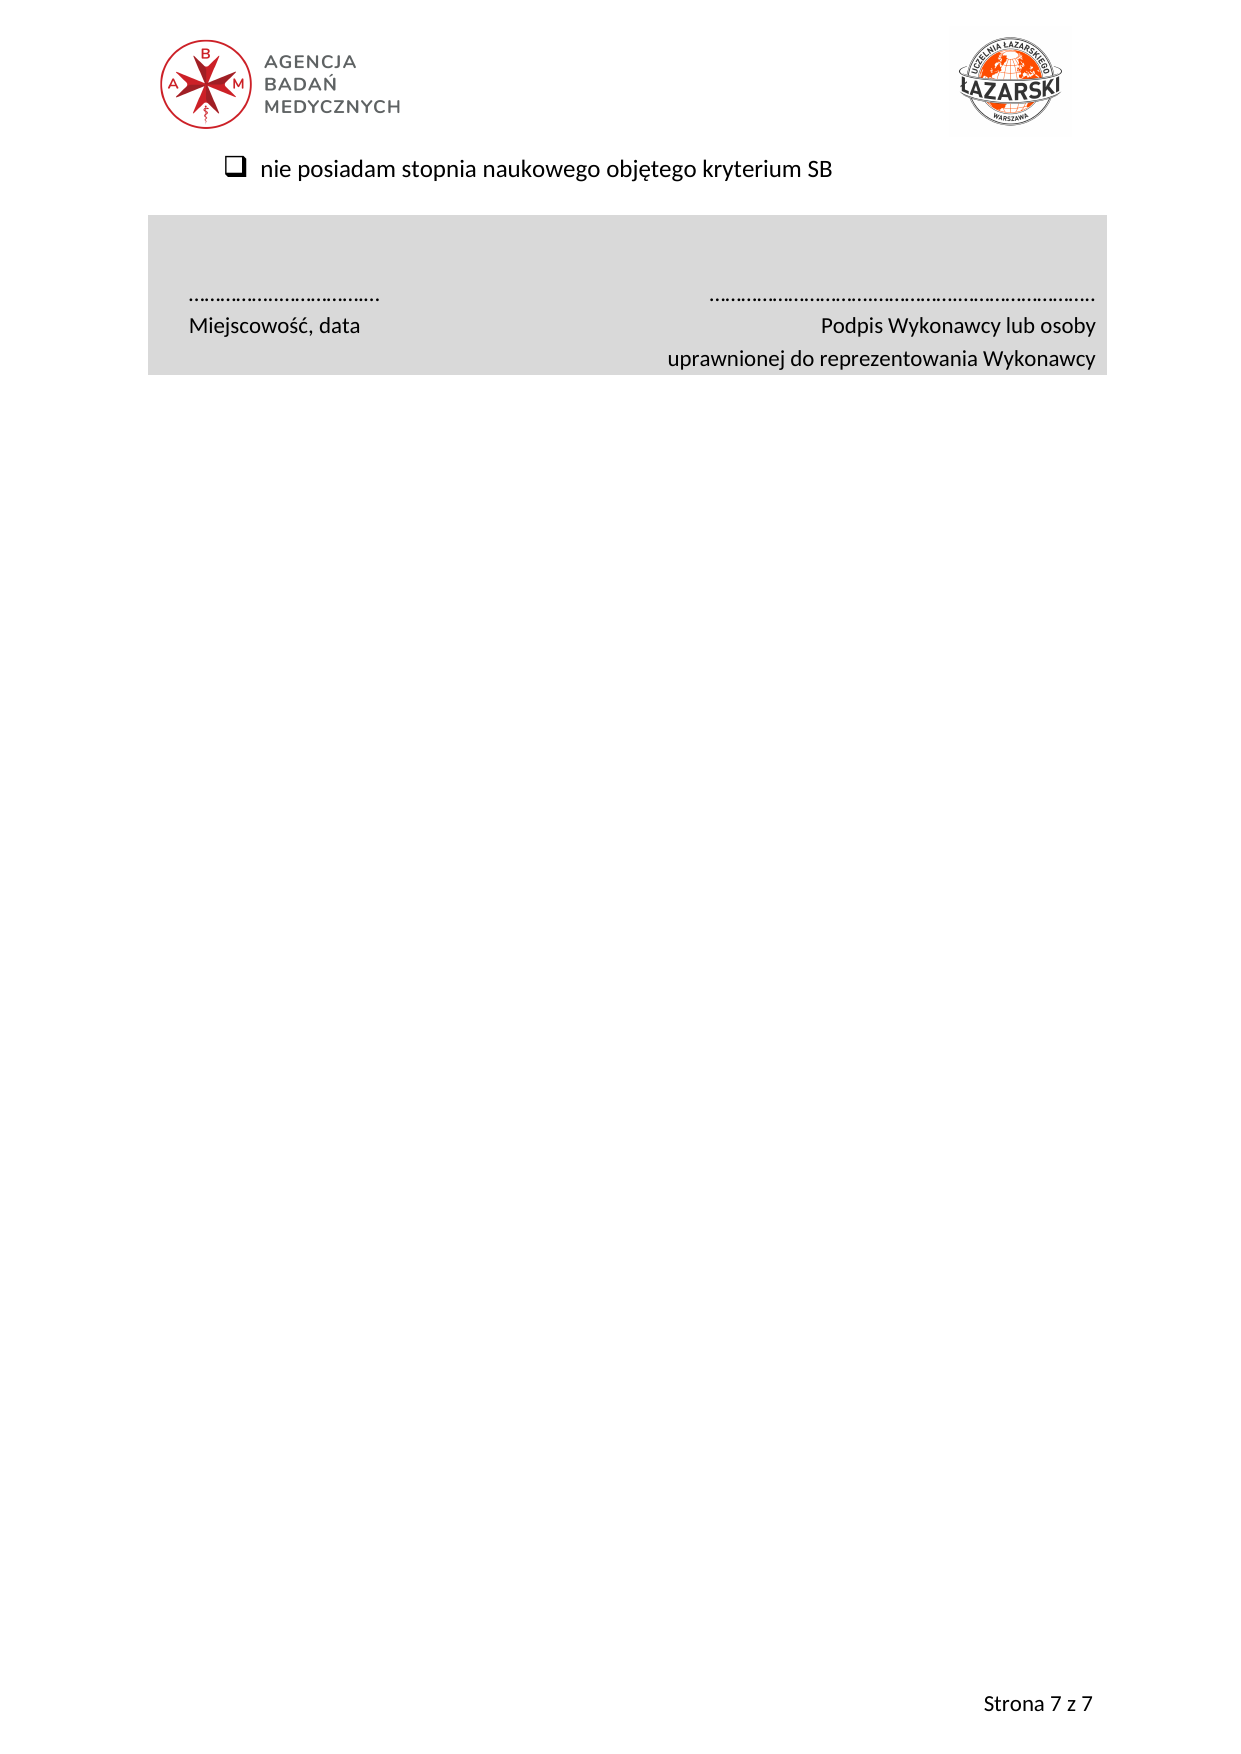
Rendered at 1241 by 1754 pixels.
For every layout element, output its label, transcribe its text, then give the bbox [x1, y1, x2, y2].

table_header [620, 215, 1107, 279]
table_cell ……………..…………….… Miejscowość, data [148, 279, 620, 375]
table_cell ………………………….…………….…………………….. Podpis Wykonawcy lub osoby uprawnionej do reprezentowania Wykonawcy [620, 279, 1107, 375]
picture [948, 26, 1072, 137]
picture [147, 14, 410, 154]
table_header [148, 215, 620, 279]
list nie posiadam stopnia naukowego objętego kryterium SB [223, 154, 1093, 184]
